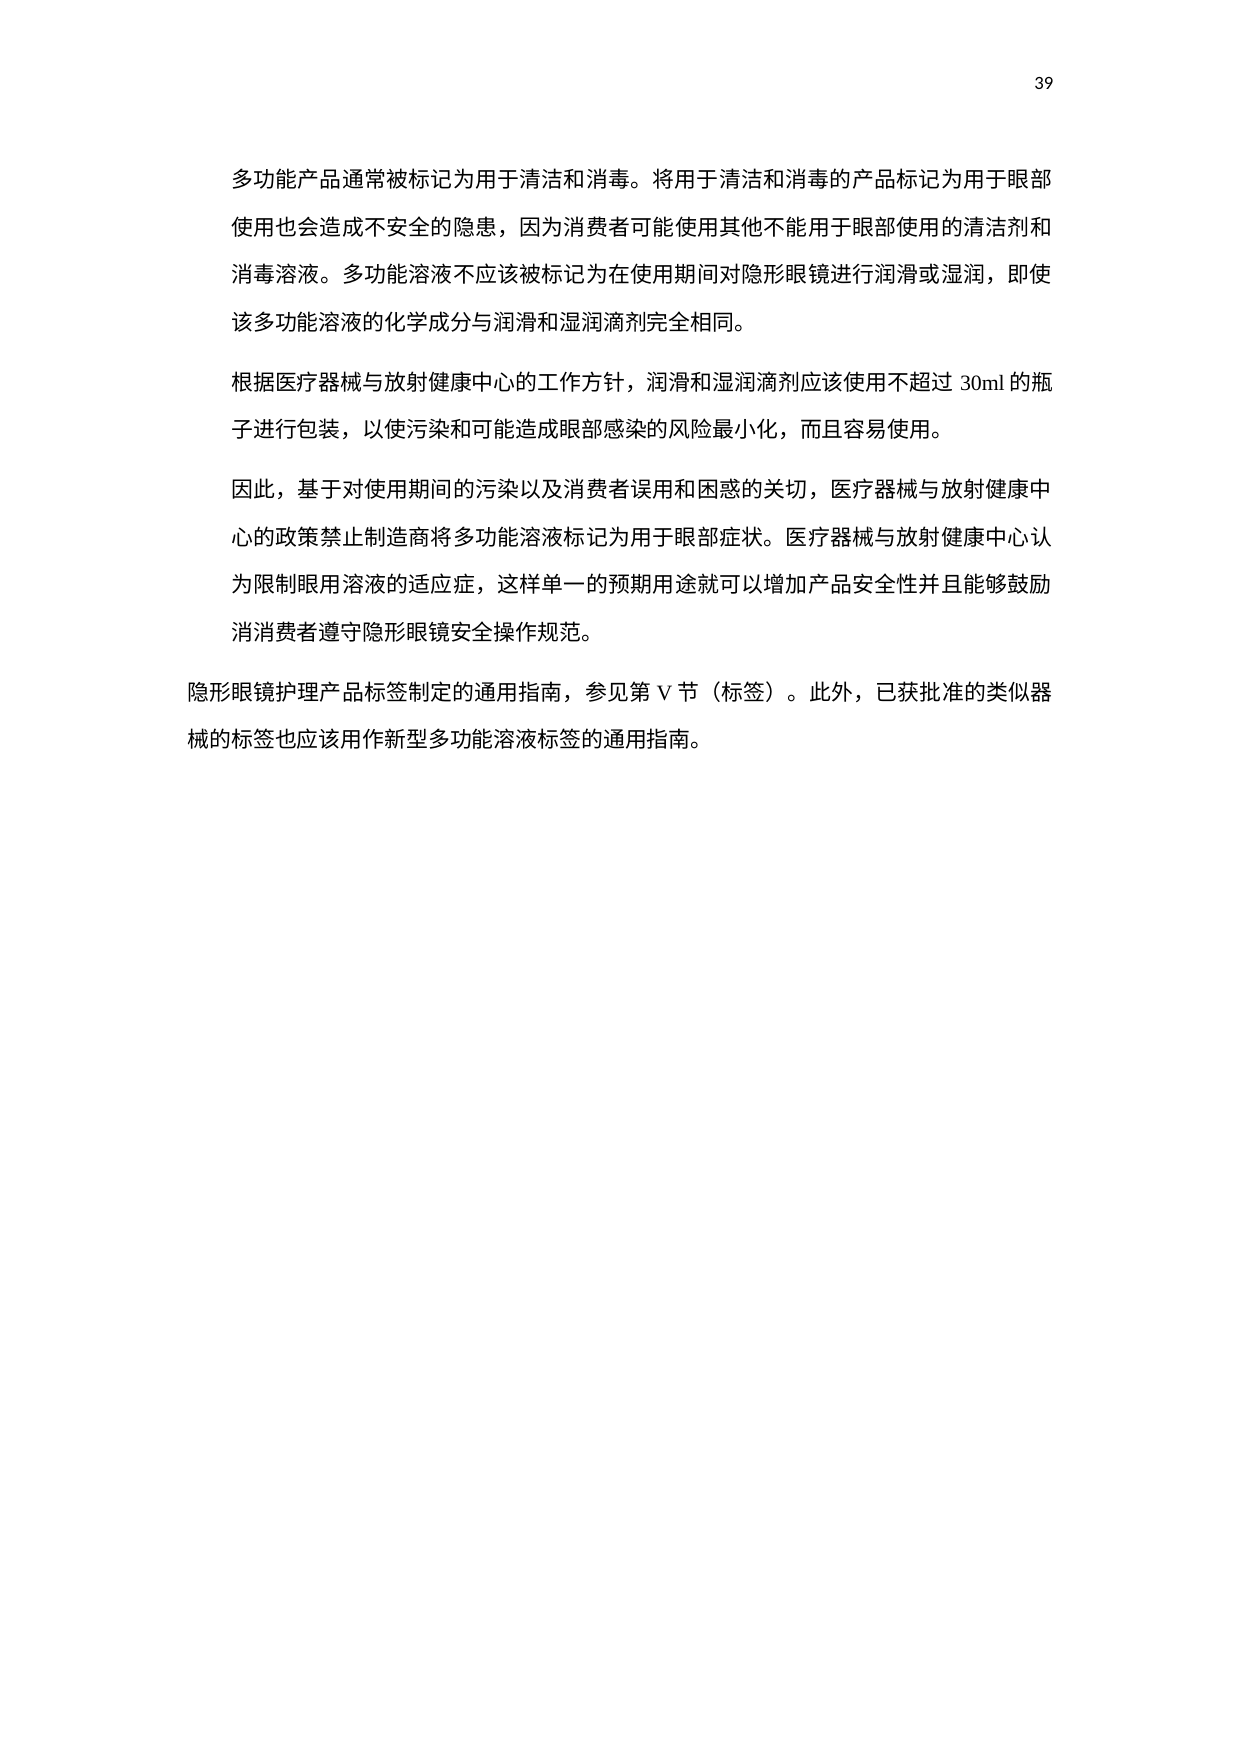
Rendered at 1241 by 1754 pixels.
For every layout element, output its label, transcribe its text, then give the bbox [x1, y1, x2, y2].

text 隐形眼镜护理产品标签制定的通用指南，参见第V节（标签）。此外，已获批准的类似器械的标签也应该用作新型多功能溶液标签的通用指南。 [187, 675, 1053, 754]
text 因此，基于对使用期间的污染以及消费者误用和困惑的关切，医疗器械与放射健康中心的政策禁止制造商将多功能溶液标记为用于眼部症状。医疗器械与放射健康中心认为限制眼用溶液的适应症，这样单一的预期用途就可以增加产品安全性并且能够鼓励消消费者遵守隐形眼镜安全操作规范。 [231, 472, 1053, 647]
text 多功能产品通常被标记为用于清洁和消毒。将用于清洁和消毒的产品标记为用于眼部使用也会造成不安全的隐患，因为消费者可能使用其他不能用于眼部使用的清洁剂和消毒溶液。多功能溶液不应该被标记为在使用期间对隐形眼镜进行润滑或湿润，即使该多功能溶液的化学成分与润滑和湿润滴剂完全相同。 [231, 162, 1053, 337]
text 根据医疗器械与放射健康中心的工作方针，润滑和湿润滴剂应该使用不超过30ml的瓶子进行包装，以使污染和可能造成眼部感染的风险最小化，而且容易使用。 [231, 365, 1053, 444]
